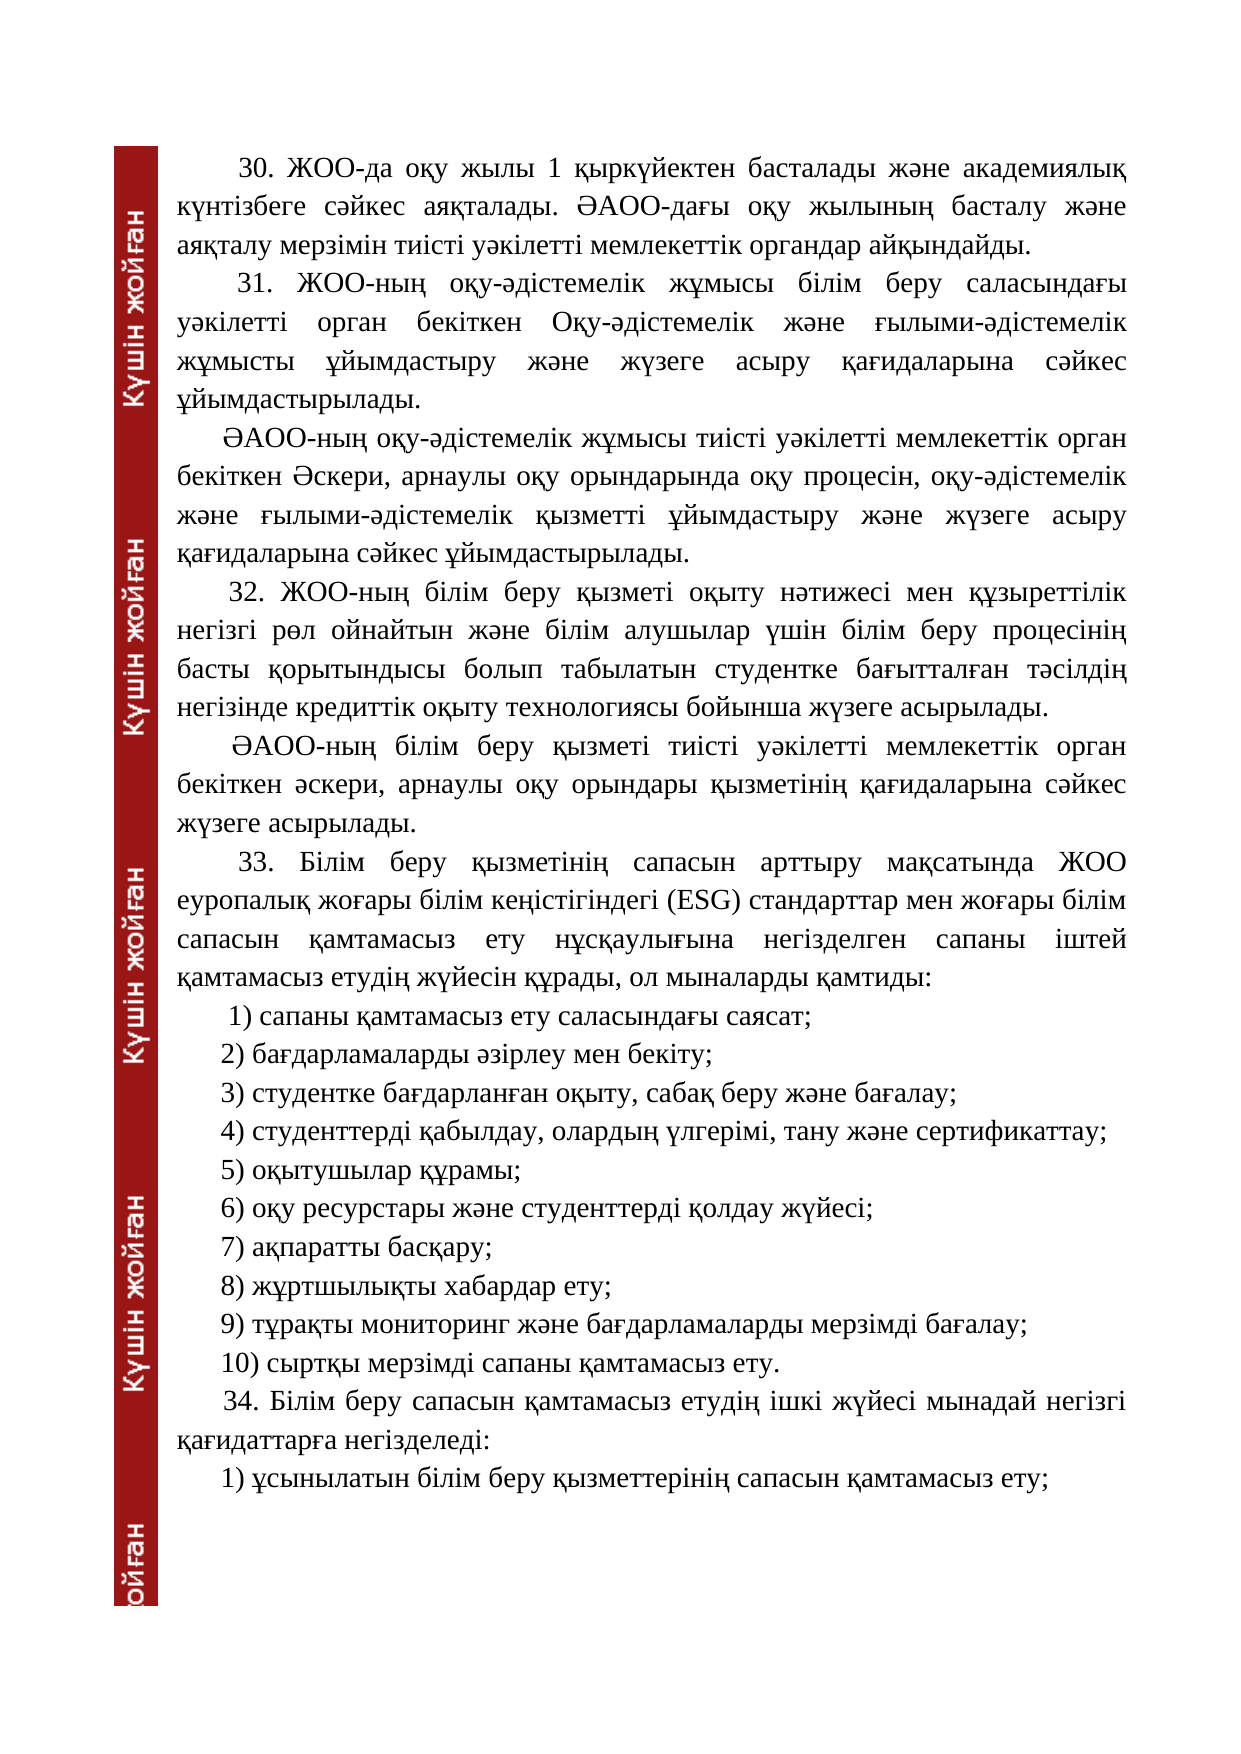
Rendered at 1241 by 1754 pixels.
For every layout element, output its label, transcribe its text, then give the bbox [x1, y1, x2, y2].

text 30. ЖОО-да оқу жылы 1 қыркүйектен басталады және академиялық күнтізбеге сәйкес аяқталады. ӘАОО-дағы оқу жылының басталу және аяқталу мерзімін тиісті уәкілетті мемлекеттік органдар айқындайды. [112, 150, 1128, 261]
text 9) тұрақты мониторинг және бағдарламаларды мерзімді бағалау; [112, 1306, 1128, 1340]
text 32. ЖОО-ның білім беру қызметі оқыту нәтижесі мен құзыреттілік негізгі рөл ойнайтын және білім алушылар үшін білім беру процесінің басты қорытындысы болып табылатын студентке бағытталған тәсілдің негізінде кредиттік оқыту технологиясы бойынша жүзеге асырылады. [112, 574, 1128, 723]
picture [114, 1186, 158, 1191]
text 7) ақпаратты басқару; [112, 1229, 1128, 1263]
text 2) бағдарламаларды әзірлеу мен бекіту; [112, 1036, 1128, 1070]
text 8) жұртшылықты хабардар ету; [112, 1268, 1128, 1301]
picture [114, 993, 158, 998]
text 3) студентке бағдарланған оқыту, сабақ беру және бағалау; [112, 1075, 1128, 1108]
text ӘАОО-ның білім беру қызметі тиісті уәкілетті мемлекеттік орган бекіткен әскери, арнаулы оқу орындары қызметінің қағидаларына сәйкес жүзеге асырылады. [112, 728, 1128, 839]
picture [114, 1263, 158, 1268]
picture [114, 1070, 158, 1075]
text 31. ЖОО-ның оқу-әдістемелік жұмысы білім беру саласындағы уәкілетті орган бекіткен Оқу-әдістемелік және ғылыми-әдістемелік жұмысты ұйымдастыру және жүзеге асыру қағидаларына сәйкес ұйымдастырылады. [112, 266, 1128, 415]
text 4) студенттерді қабылдау, олардың үлгерімі, тану және сертификаттау; [112, 1113, 1128, 1147]
picture [114, 1301, 158, 1306]
picture [114, 1031, 158, 1036]
picture [114, 146, 158, 150]
text 10) сыртқы мерзімді сапаны қамтамасыз ету. [112, 1345, 1128, 1378]
picture [114, 1147, 158, 1152]
picture [114, 1455, 158, 1460]
picture [114, 1494, 158, 1606]
picture [114, 1378, 158, 1383]
text 1) сапаны қамтамасыз ету саласындағы саясат; [112, 998, 1128, 1031]
picture [114, 1340, 158, 1345]
text 34. Білім беру сапасын қамтамасыз етудің ішкі жүйесі мынадай негізгі қағидаттарға негізделеді: [112, 1383, 1128, 1455]
text 1) ұсынылатын білім беру қызметтерінің сапасын қамтамасыз ету; [112, 1460, 1128, 1494]
text ӘАОО-ның оқу-әдістемелік жұмысы тиісті уәкілетті мемлекеттік орган бекіткен Әскери, арнаулы оқу орындарында оқу процесін, оқу-әдістемелік және ғылыми-әдістемелік қызметті ұйымдастыру және жүзеге асыру қағидаларына сәйкес ұйымдастырылады. [112, 420, 1128, 569]
picture [114, 415, 158, 420]
text 6) оқу ресурстары және студенттерді қолдау жүйесі; [112, 1191, 1128, 1224]
text 5) оқытушылар құрамы; [112, 1152, 1128, 1186]
picture [114, 1108, 158, 1113]
picture [114, 839, 158, 844]
picture [114, 569, 158, 574]
picture [114, 1224, 158, 1229]
text 33. Білім беру қызметінің сапасын арттыру мақсатында ЖОО еуропалық жоғары білім кеңістігіндегі (ESG) стандарттар мен жоғары білім сапасын қамтамасыз ету нұсқаулығына негізделген сапаны іштей қамтамасыз етудің жүйесін құрады, ол мыналарды қамтиды: [112, 844, 1128, 993]
picture [114, 261, 158, 266]
picture [114, 723, 158, 728]
